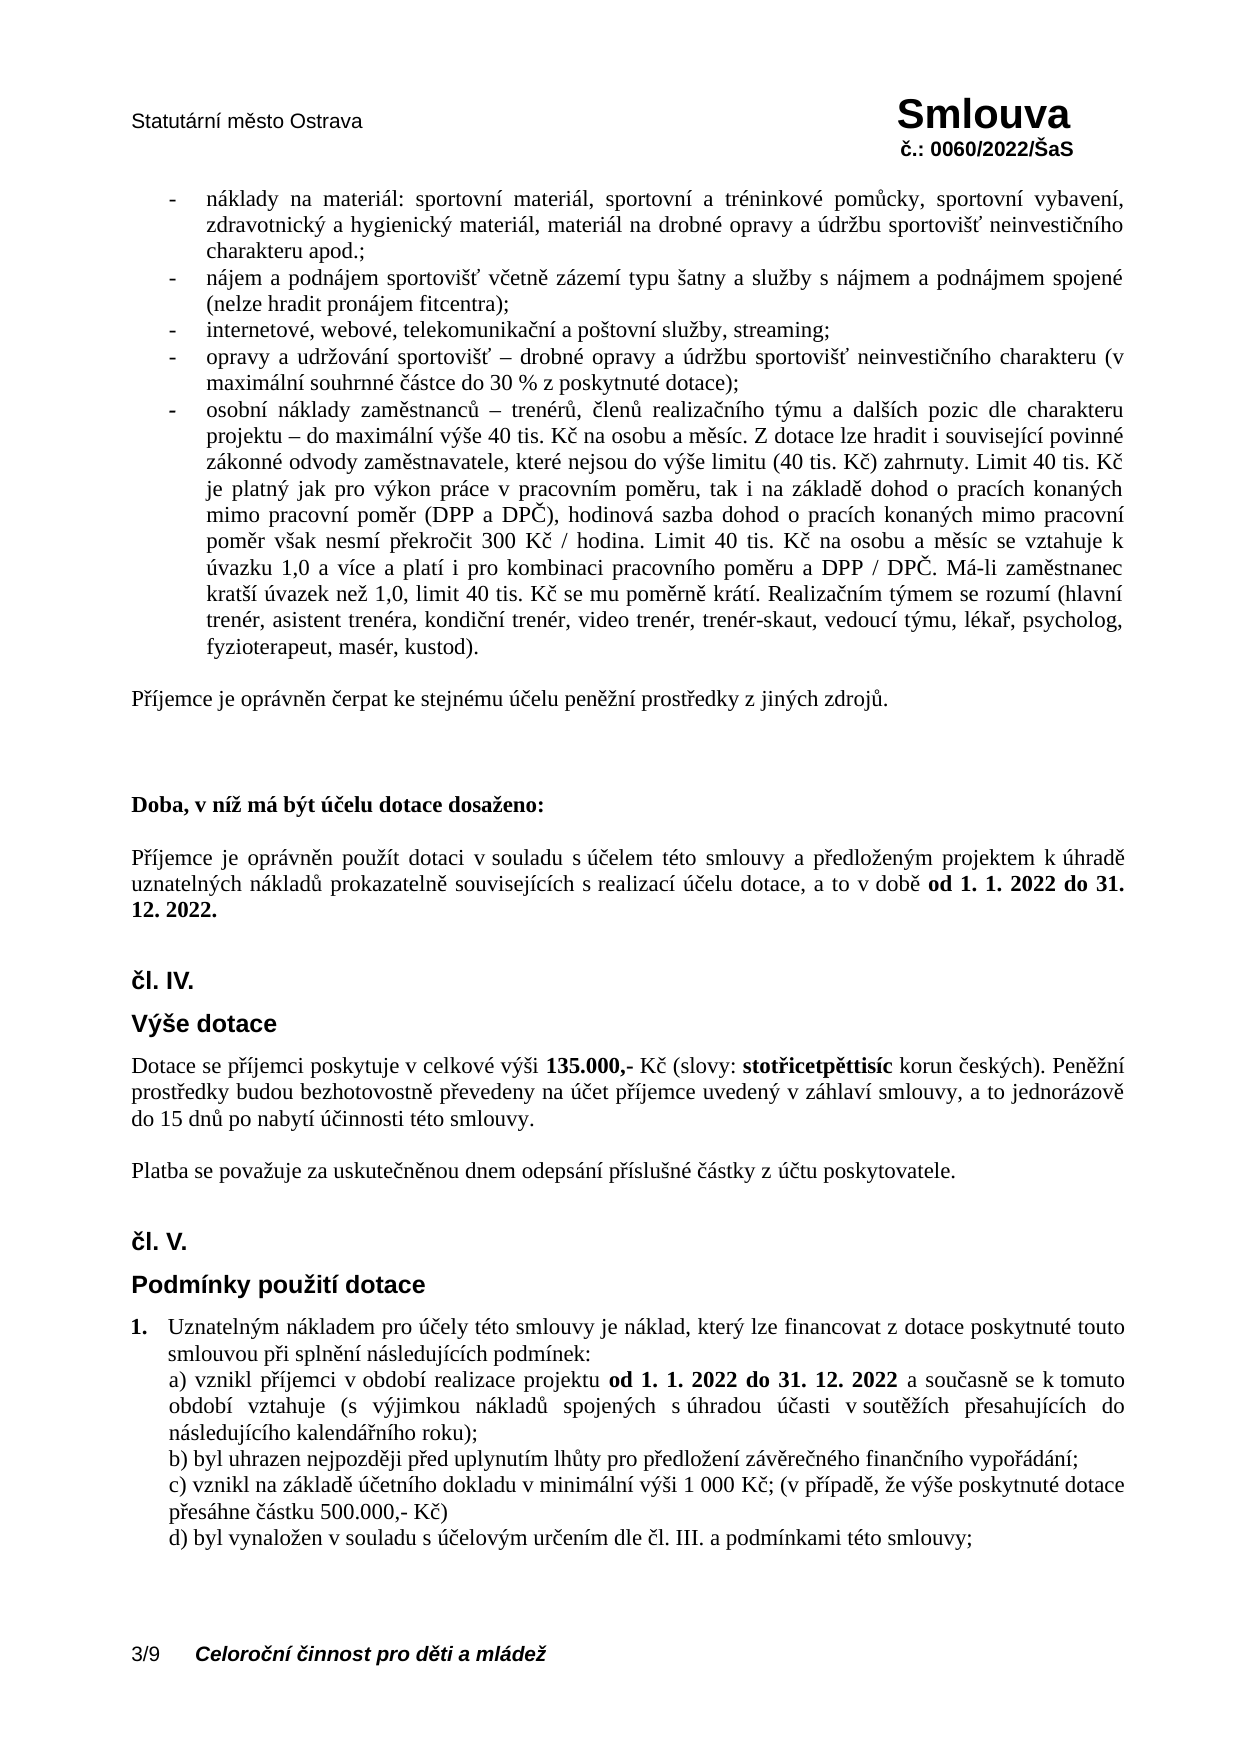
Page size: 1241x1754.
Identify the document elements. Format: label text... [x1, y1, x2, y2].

text Doba, v níž má být účelu dotace dosaženo: [131, 791, 1125, 817]
text čl. V. [131, 1227, 1125, 1256]
text čl. IV. [131, 966, 1125, 994]
text c) vznikl na základě účetního dokladu v minimální výši 1 000 Kč; (v případě, že výše poskytnuté dotace přesáhne částku 500.000,- Kč) [169, 1471, 1125, 1524]
text b) byl uhrazen nejpozději před uplynutím lhůty pro předložení závěrečného finančního vypořádání; [169, 1445, 1125, 1471]
text Příjemce je oprávněn použít dotaci v souladu s účelem této smlouvy a předloženým projektem k úhradě uznatelných nákladů prokazatelně souvisejících s realizací účelu dotace, a to v době od 1. 1. 2022 do 31. 12. 2022. [131, 844, 1125, 923]
text a) vznikl příjemci v období realizace projektu od 1. 1. 2022 do 31. 12. 2022 a současně se k tomuto období vztahuje (s výjimkou nákladů spojených s úhradou účasti v soutěžích přesahujících do následujícího kalendářního roku); [169, 1366, 1125, 1445]
text Výše dotace [131, 1009, 1125, 1038]
text d) byl vynaložen v souladu s účelovým určením dle čl. III. a podmínkami této smlouvy; [169, 1524, 1125, 1550]
list opravy a udržování sportovišť – drobné opravy a údržbu sportovišť neinvestičního charakteru (v maximální souhrnné částce do 30 % z poskytnuté dotace); [169, 343, 1125, 396]
list nájem a podnájem sportovišť včetně zázemí typu šatny a služby s nájmem a podnájmem spojené (nelze hradit pronájem fitcentra); [169, 264, 1125, 317]
list osobní náklady zaměstnanců – trenérů, členů realizačního týmu a dalších pozic dle charakteru projektu – do maximální výše 40 tis. Kč na osobu a měsíc. Z dotace lze hradit i související povinné zákonné odvody zaměstnavatele, které nejsou do výše limitu (40 tis. Kč) zahrnuty. Limit 40 tis. Kč je platný jak pro výkon práce v pracovním poměru, tak i na základě dohod o pracích konaných mimo pracovní poměr (DPP a DPČ), hodinová sazba dohod o pracích konaných mimo pracovní poměr však nesmí překročit 300 Kč / hodina. Limit 40 tis. Kč na osobu a měsíc se vztahuje k úvazku 1,0 a více a platí i pro kombinaci pracovního poměru a DPP / DPČ. Má-li zaměstnanec kratší úvazek než 1,0, limit 40 tis. Kč se mu poměrně krátí. Realizačním týmem se rozumí (hlavní trenér, asistent trenéra, kondiční trenér, video trenér, trenér-skaut, vedoucí týmu, lékař, psycholog, fyzioterapeut, masér, kustod). [169, 396, 1125, 659]
text Podmínky použití dotace [131, 1270, 1125, 1299]
text Platba se považuje za uskutečněnou dnem odepsání příslušné částky z účtu poskytovatele. [131, 1157, 1125, 1184]
text Příjemce je oprávněn čerpat ke stejnému účelu peněžní prostředky z jiných zdrojů. [131, 686, 1125, 712]
list internetové, webové, telekomunikační a poštovní služby, streaming; [169, 317, 1125, 343]
text Dotace se příjemci poskytuje v celkové výši 135.000,- Kč (slovy: stotřicetpěttisíc korun českých). Peněžní prostředky budou bezhotovostně převedeny na účet příjemce uvedený v záhlaví smlouvy, a to jednorázově do 15 dnů po nabytí účinnosti této smlouvy. [131, 1052, 1125, 1131]
list náklady na materiál: sportovní materiál, sportovní a tréninkové pomůcky, sportovní vybavení, zdravotnický a hygienický materiál, materiál na drobné opravy a údržbu sportovišť neinvestičního charakteru apod.; [169, 185, 1125, 264]
list Uznatelným nákladem pro účely této smlouvy je náklad, který lze financovat z dotace poskytnuté touto smlouvou při splnění následujících podmínek: [130, 1313, 1125, 1366]
